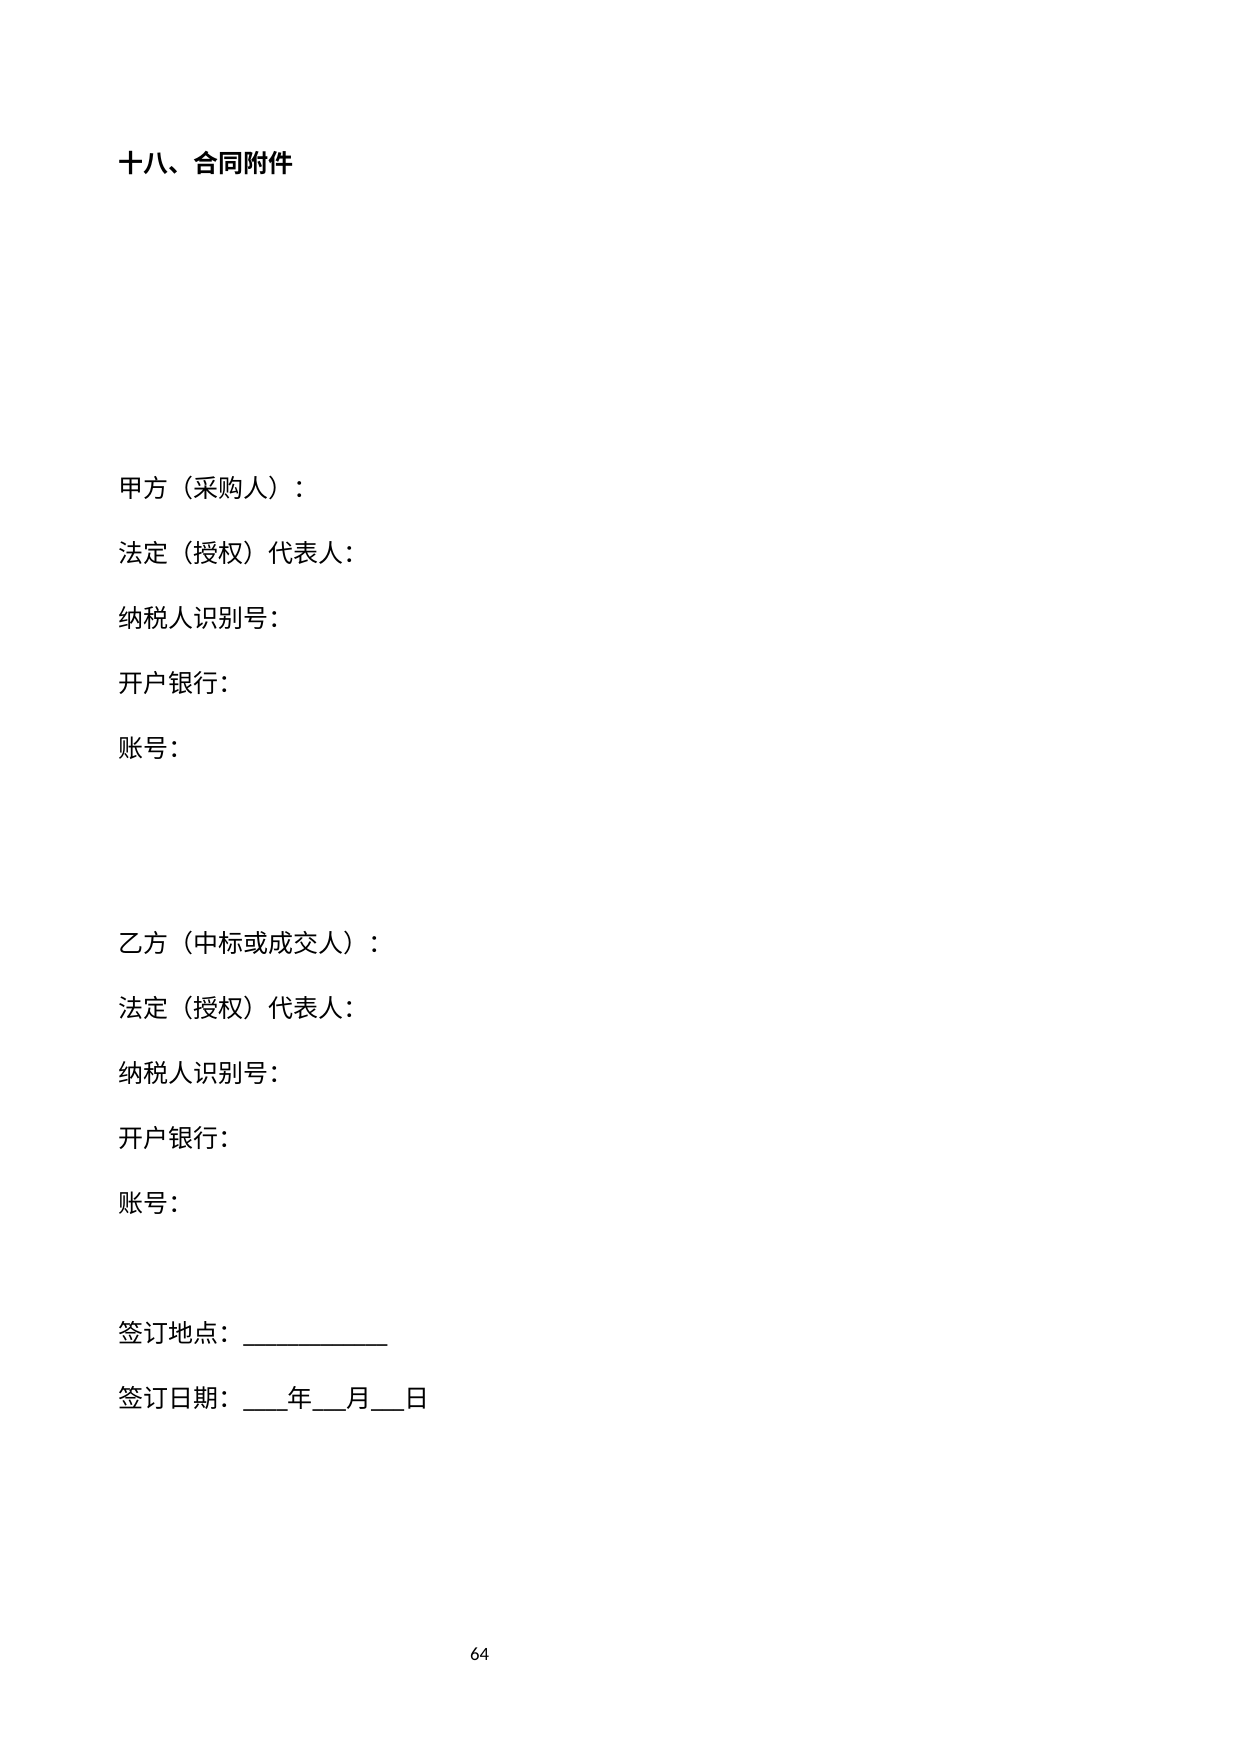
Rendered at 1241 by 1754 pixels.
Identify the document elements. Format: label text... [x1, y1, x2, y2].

text 开户银行： [118, 1104, 1122, 1169]
text 签订日期：____年___月___日 [118, 1364, 1122, 1429]
text 开户银行： [118, 649, 1122, 714]
text 甲方（采购人）： [118, 454, 1122, 519]
text 纳税人识别号： [118, 584, 1122, 649]
text 账号： [118, 714, 1122, 779]
text 签订地点：_____________ [118, 1299, 1122, 1364]
text 纳税人识别号： [118, 1039, 1122, 1104]
text 十八、合同附件 [118, 129, 1122, 194]
text 法定（授权）代表人： [118, 519, 1122, 584]
text 乙方（中标或成交人）： [118, 909, 1122, 974]
text 账号： [118, 1169, 1122, 1234]
text 法定（授权）代表人： [118, 974, 1122, 1039]
